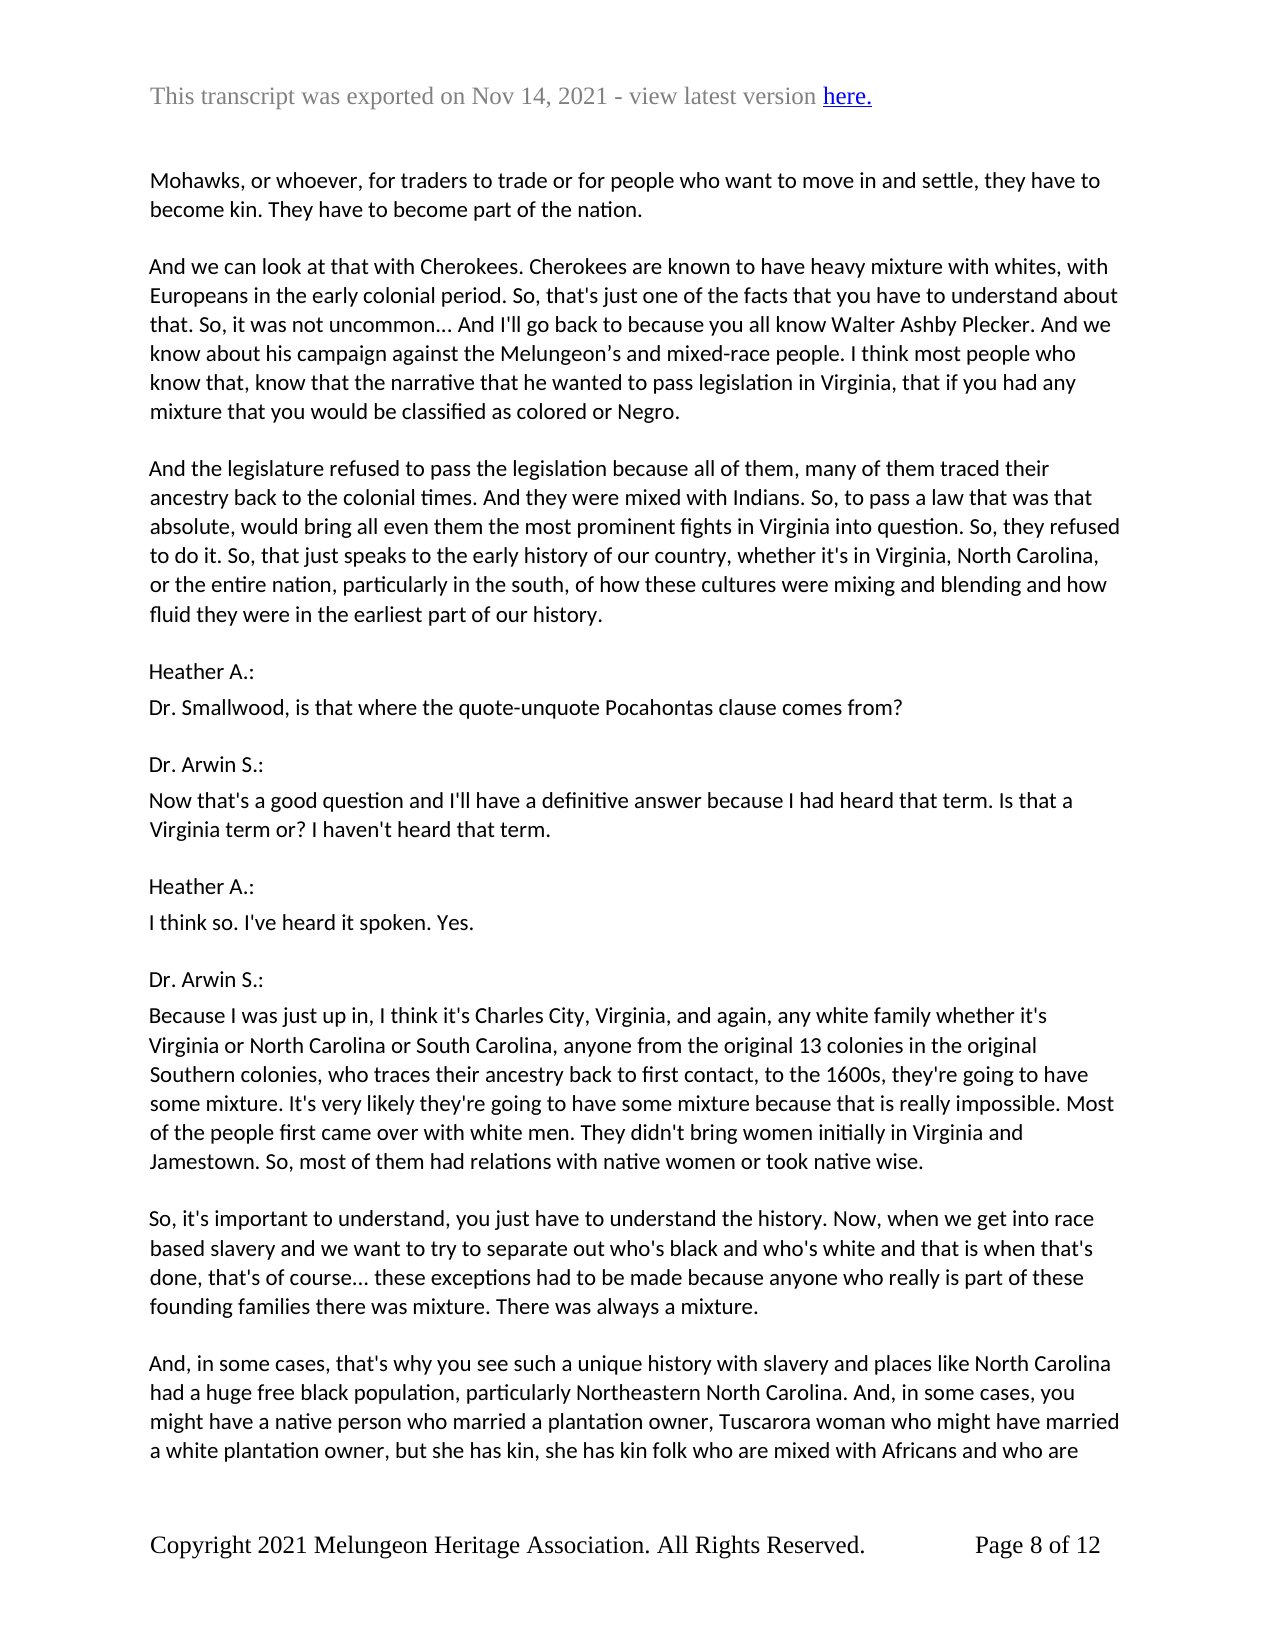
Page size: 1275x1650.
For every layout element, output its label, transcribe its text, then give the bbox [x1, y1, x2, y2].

text I think so. I've heard it spoken. Yes. [148, 908, 1125, 936]
text Virginia or North Carolina or South Carolina, anyone from the original 13 colonies in the original Southern colonies, who traces their ancestry back to first contact, to the 1600s, they're going to have some mixture. It's very likely they're going to have some mixture because that is really impossible. Most of the people first came over with white men. They didn't bring women initially in Virginia and Jamestown. So, most of them had relations with native women or took native wise. [148, 1031, 1125, 1176]
text Heather A.: [148, 657, 1125, 685]
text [148, 166, 1125, 223]
text Now that's a good question and I'll have a definitive answer because I had heard that term. Is that a Virginia term or? I haven't heard that term. [148, 786, 1125, 843]
text Dr. Arwin S.: [148, 750, 1125, 778]
text So, it's important to understand, you just have to understand the history. Now, when we get into race based slavery and we want to try to separate out who's black and who's white and that is when that's done, that's of course... these exceptions had to be made because anyone who really is part of these founding families there was mixture. There was always a mixture. [148, 1204, 1125, 1320]
text And we can look at that with Cherokees. Cherokees are known to have heavy mixture with whites, with Europeans in the early colonial period. So, that's just one of the facts that you have to understand about that. So, it was not uncommon... And I'll go back to because you all know Walter Ashby Plecker. And we know about his campaign against the Melungeon’s and mixed-race people. I think most people who know that, know that the narrative that he wanted to pass legislation in Virginia, that if you had any mixture that you would be classified as colored or Negro. [148, 252, 1125, 425]
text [148, 1349, 1125, 1464]
text Because I was just up in, I think it's Charles City, Virginia, and again, any white family whether it's [148, 1001, 1125, 1029]
text And the legislature refused to pass the legislation because all of them, many of them traced their ancestry back to the colonial times. And they were mixed with Indians. So, to pass a law that was that absolute, would bring all even them the most prominent fights in Virginia into question. So, they refused to do it. So, that just speaks to the early history of our country, whether it's in Virginia, North Carolina, or the entire nation, particularly in the south, of how these cultures were mixing and blending and how fluid they were in the earliest part of our history. [148, 454, 1125, 628]
text Dr. Arwin S.: [148, 965, 1125, 993]
text Dr. Smallwood, is that where the quote-unquote Pocahontas clause comes from? [148, 693, 1125, 721]
text Heather A.: [148, 872, 1125, 900]
